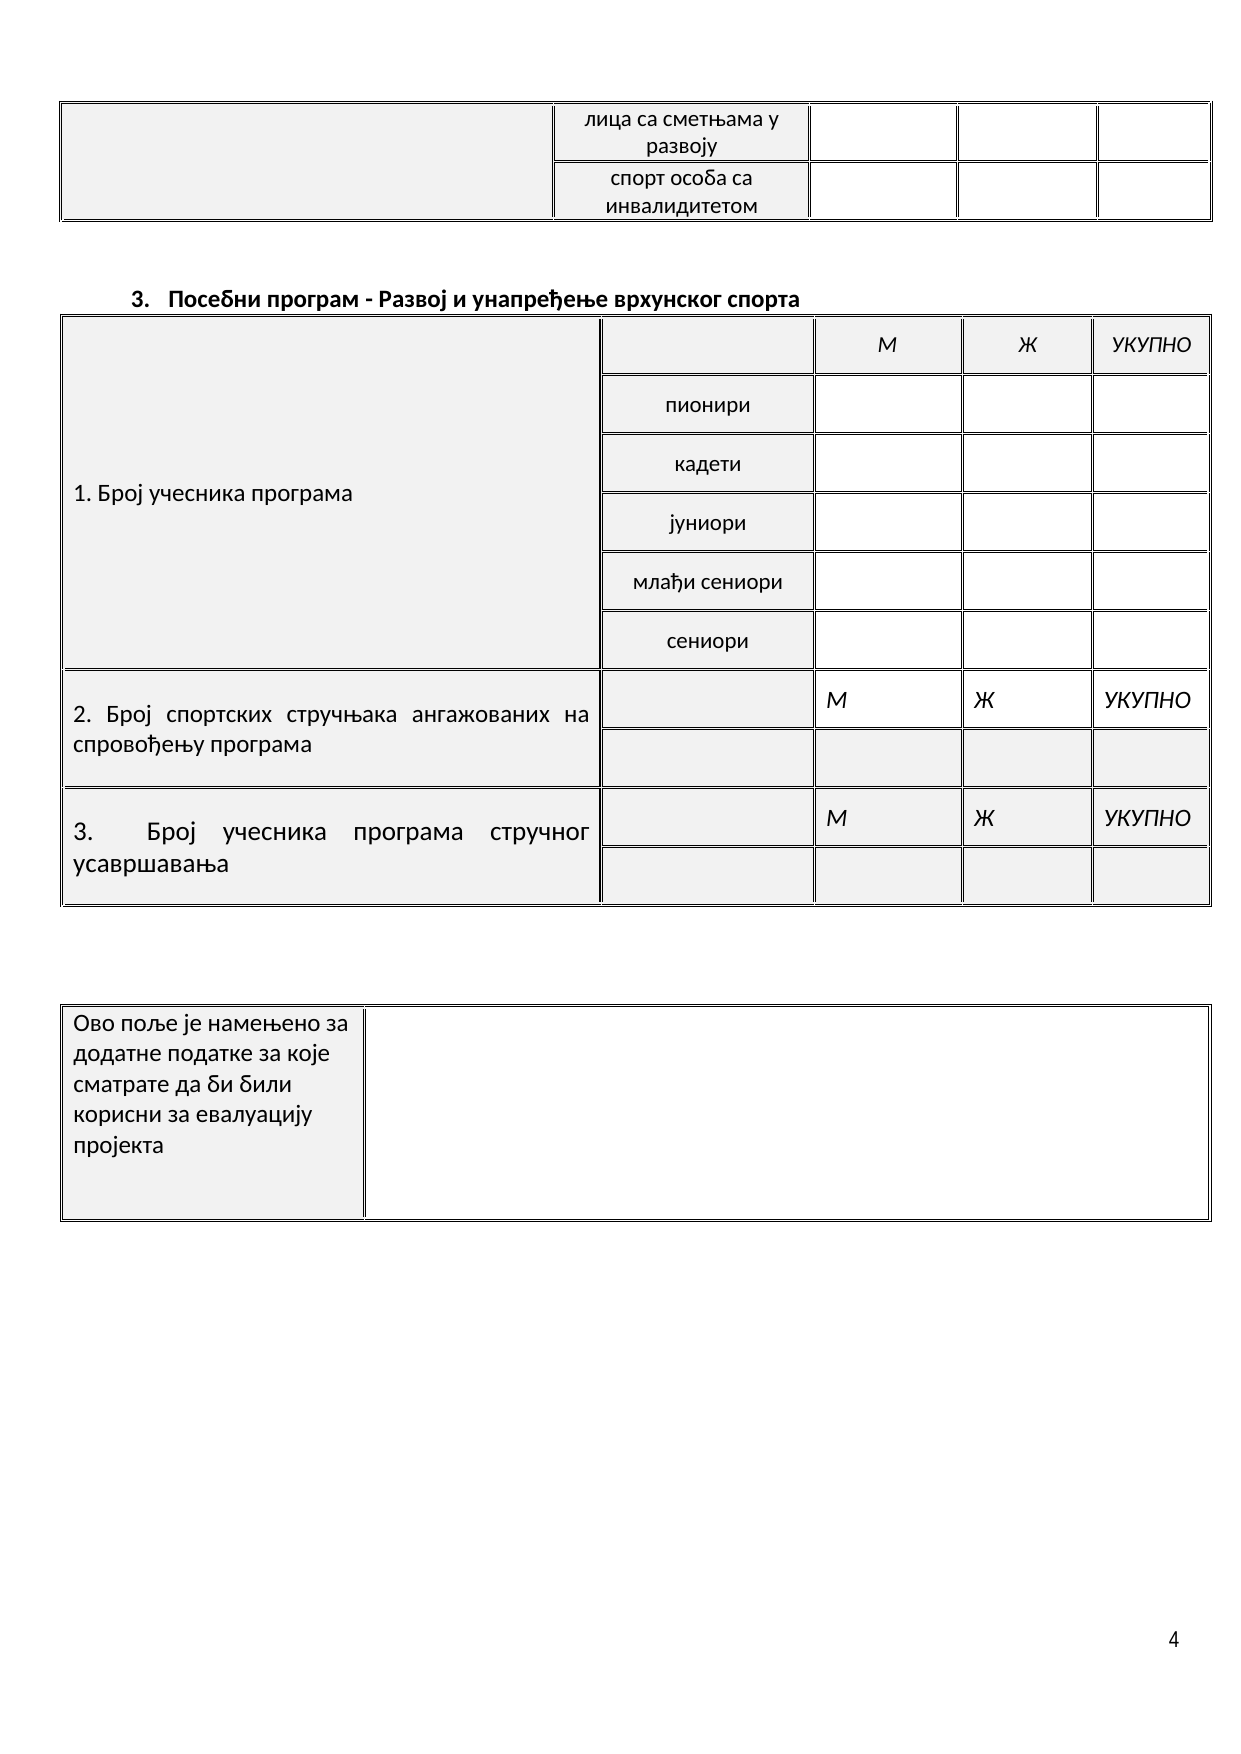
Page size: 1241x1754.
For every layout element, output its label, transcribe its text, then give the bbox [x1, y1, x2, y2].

table_cell М [816, 789, 961, 845]
list Посебни програм - Развој и унапређење врхунског спорта [131, 283, 1179, 313]
table_header 1. Број учесника програма [63, 317, 601, 668]
table_cell [816, 435, 961, 491]
table_cell [810, 104, 957, 160]
table_cell [1097, 160, 1210, 219]
table_cell [1097, 101, 1211, 160]
table_cell [601, 848, 814, 904]
table_cell [957, 163, 1097, 219]
table_cell [816, 612, 961, 668]
table_header Ово поље је намењено за додатне податке за које сматрате да би били корисни за евалуацију пројекта [62, 1005, 365, 1219]
table_cell [816, 730, 961, 786]
table_cell сениори [603, 612, 813, 668]
table_cell УКУПНО [1092, 786, 1210, 845]
table_cell спорт особа са инвалидитетом [554, 163, 809, 219]
table_cell [1094, 373, 1209, 432]
table_cell [816, 376, 961, 432]
table_cell [603, 789, 813, 845]
table_cell [1094, 491, 1209, 550]
table_cell [964, 494, 1091, 550]
table_cell [603, 671, 813, 727]
table_cell [603, 730, 813, 786]
table_cell Број учесника програма стручног усавршавања [62, 786, 601, 904]
table_cell [964, 730, 1091, 786]
table_cell лица са сметњама у развоју [554, 104, 809, 160]
table_cell [815, 848, 962, 904]
table_header УКУПНО [1092, 317, 1209, 373]
table_cell [816, 494, 961, 550]
table_cell [962, 848, 1092, 904]
table_cell [957, 104, 1097, 160]
table_header [365, 1007, 1208, 1219]
table_header Ж [962, 317, 1092, 373]
table_cell Ж [964, 789, 1091, 845]
table_cell [1092, 609, 1210, 668]
table_cell [964, 376, 1091, 432]
table_header [601, 317, 814, 373]
table_cell М [816, 671, 961, 727]
table_cell [816, 553, 961, 609]
table_cell кадети [603, 435, 813, 491]
table_cell УКУПНО [1092, 668, 1210, 727]
table_cell [964, 435, 1091, 491]
table_cell [810, 163, 957, 219]
table_header М [815, 317, 962, 373]
table_cell пионири [603, 376, 813, 432]
table_cell млађи сениори [603, 553, 813, 609]
table_cell 2. Број спортских стручњака ангажованих на спровођењу програма [62, 668, 601, 786]
table_cell јуниори [603, 494, 813, 550]
table_cell [1092, 727, 1210, 786]
table_cell [1094, 432, 1209, 491]
table_cell [1094, 550, 1209, 609]
table_cell [1092, 845, 1210, 904]
table_cell Ж [964, 671, 1091, 727]
table_cell [964, 553, 1091, 609]
table_cell [964, 612, 1091, 668]
